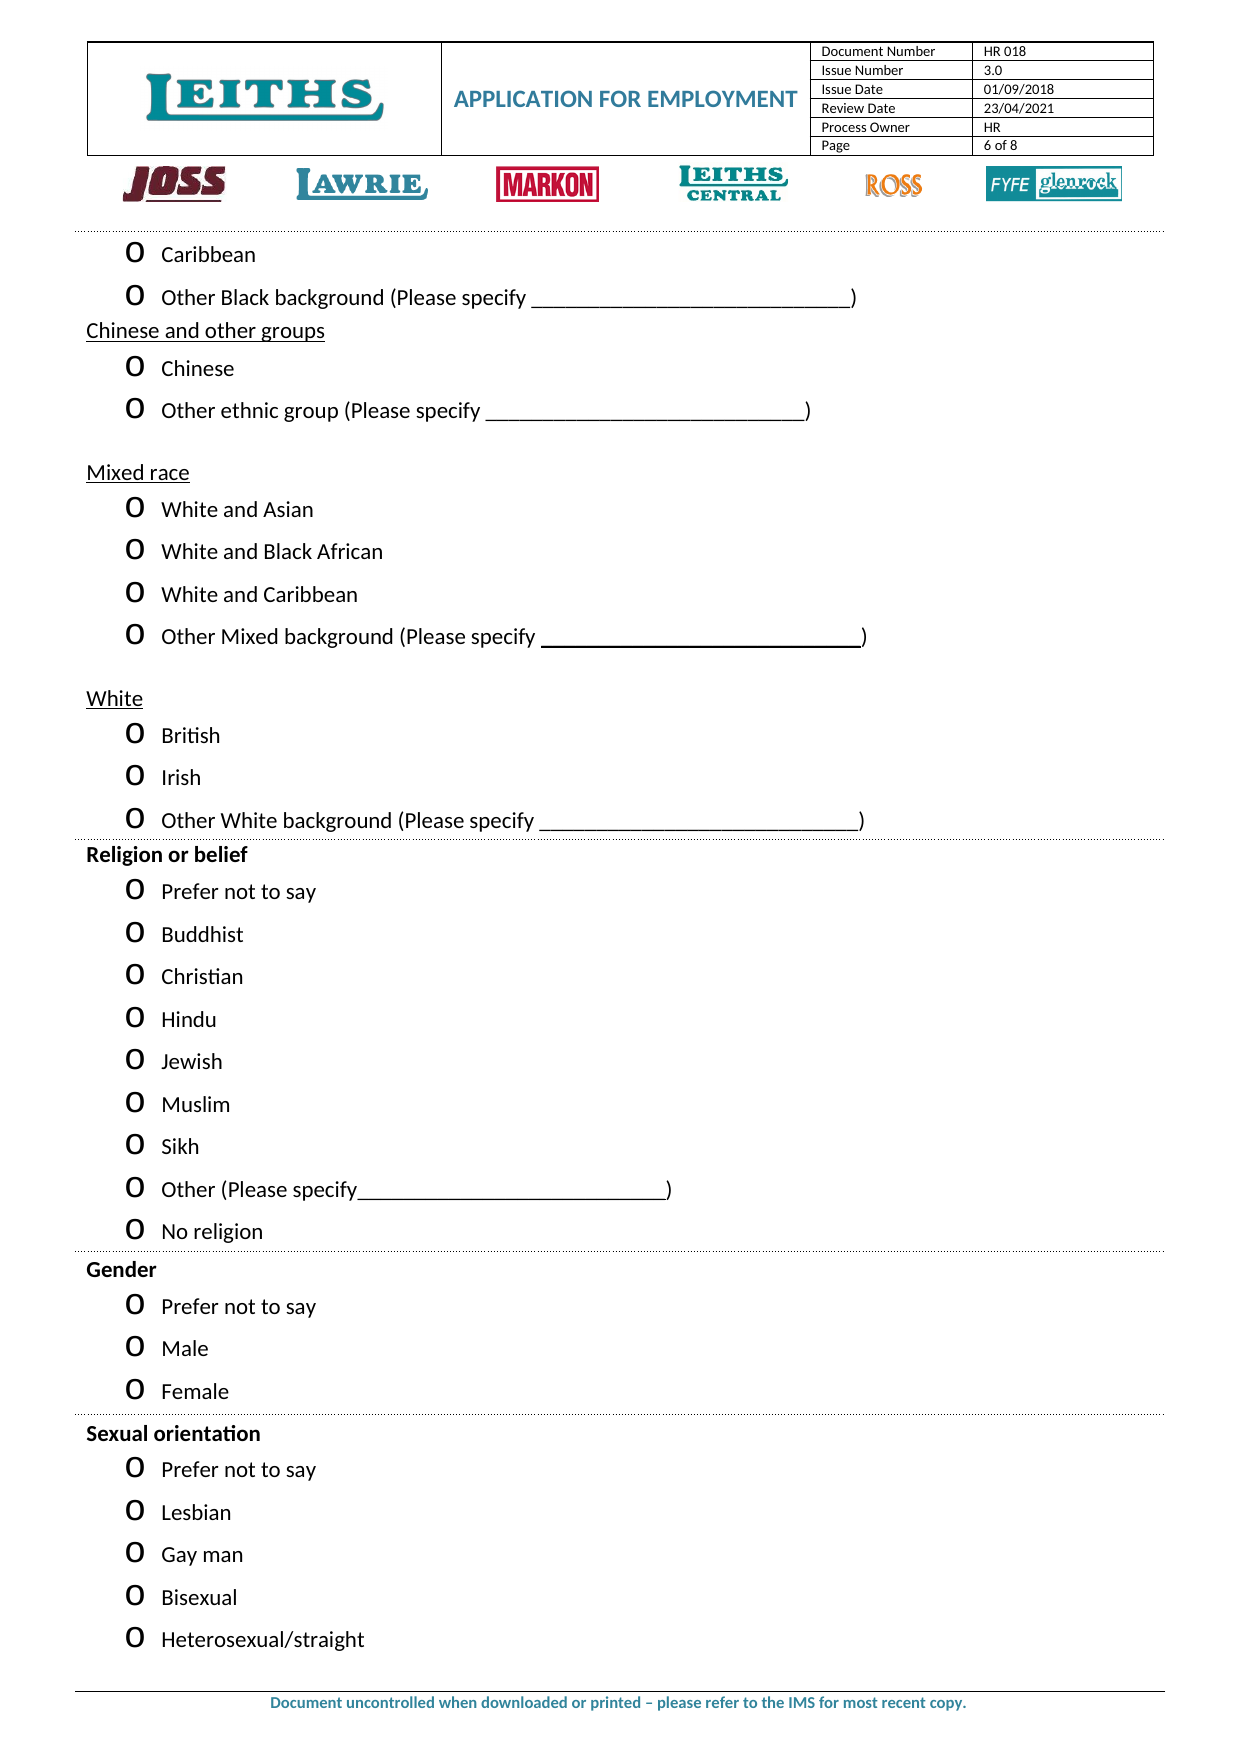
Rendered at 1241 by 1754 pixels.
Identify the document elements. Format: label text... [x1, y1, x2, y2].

picture [678, 162, 789, 202]
picture [294, 166, 429, 202]
picture [122, 166, 227, 202]
table_cell Gender Prefer not to say Male Female [75, 1251, 1165, 1414]
picture [496, 166, 599, 202]
picture [863, 166, 925, 202]
table_cell Religion or belief Prefer not to say Buddhist Christian Hindu Jewish Muslim Sikh Other (Please specify___________________________) No religion [75, 839, 1165, 1251]
table_cell Sexual orientation Prefer not to say Lesbian Gay man Bisexual Heterosexual/straight [75, 1414, 1165, 1663]
picture [140, 66, 389, 131]
picture [986, 166, 1122, 202]
